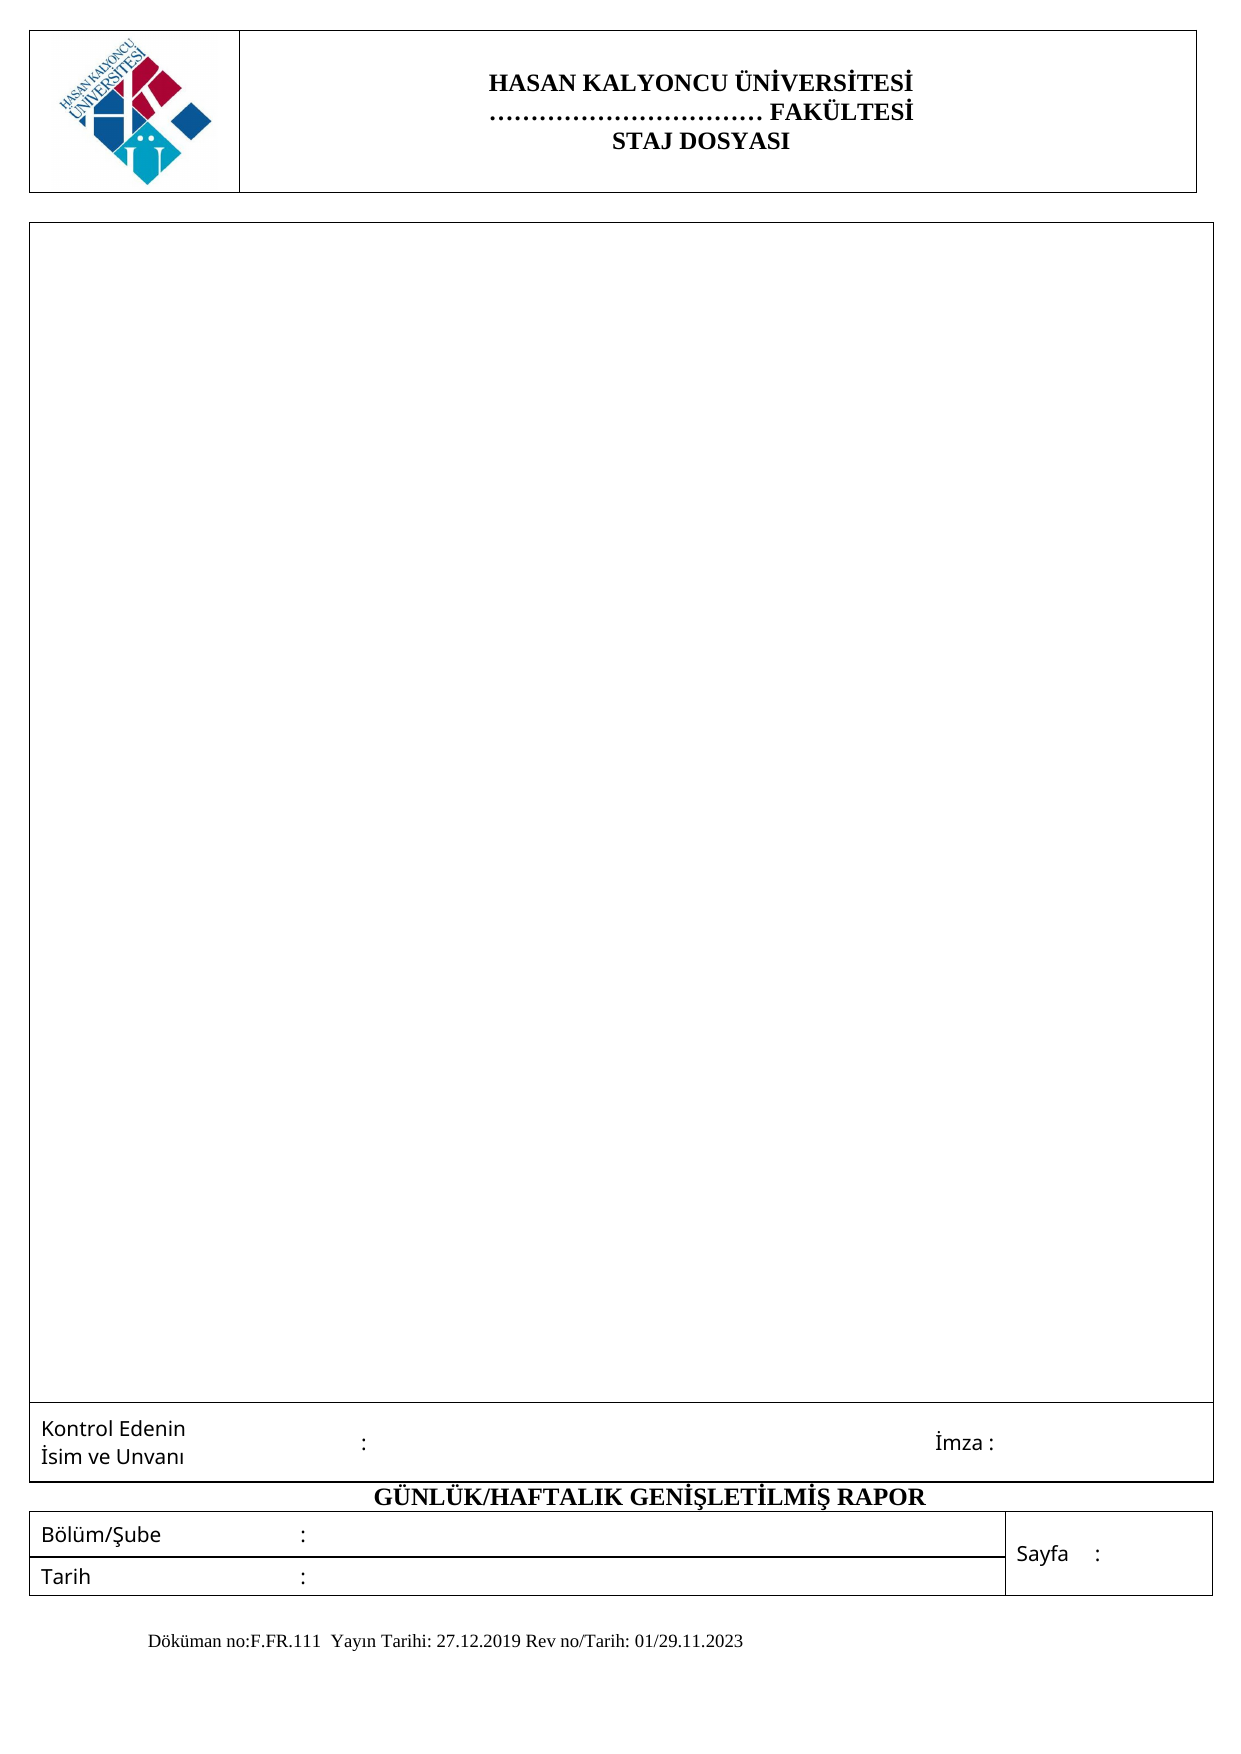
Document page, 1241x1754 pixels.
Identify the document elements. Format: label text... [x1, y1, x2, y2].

table_cell : [350, 1403, 924, 1481]
text GÜNLÜK/HAFTALIK GENİŞLETİLMİŞ RAPOR [148, 1483, 1152, 1511]
table_cell : [289, 1558, 1005, 1595]
table_cell Kontrol Edenin İsim ve Unvanı [30, 1403, 349, 1481]
table_header Bölüm/Şube [30, 1512, 289, 1556]
table_cell İmza : [924, 1403, 1213, 1481]
picture [51, 33, 219, 190]
table_header : [1083, 1512, 1212, 1595]
table_header : [289, 1512, 1005, 1556]
table_cell Tarih [30, 1558, 289, 1595]
table_cell [30, 223, 1213, 1402]
table_header Sayfa [1006, 1512, 1083, 1595]
